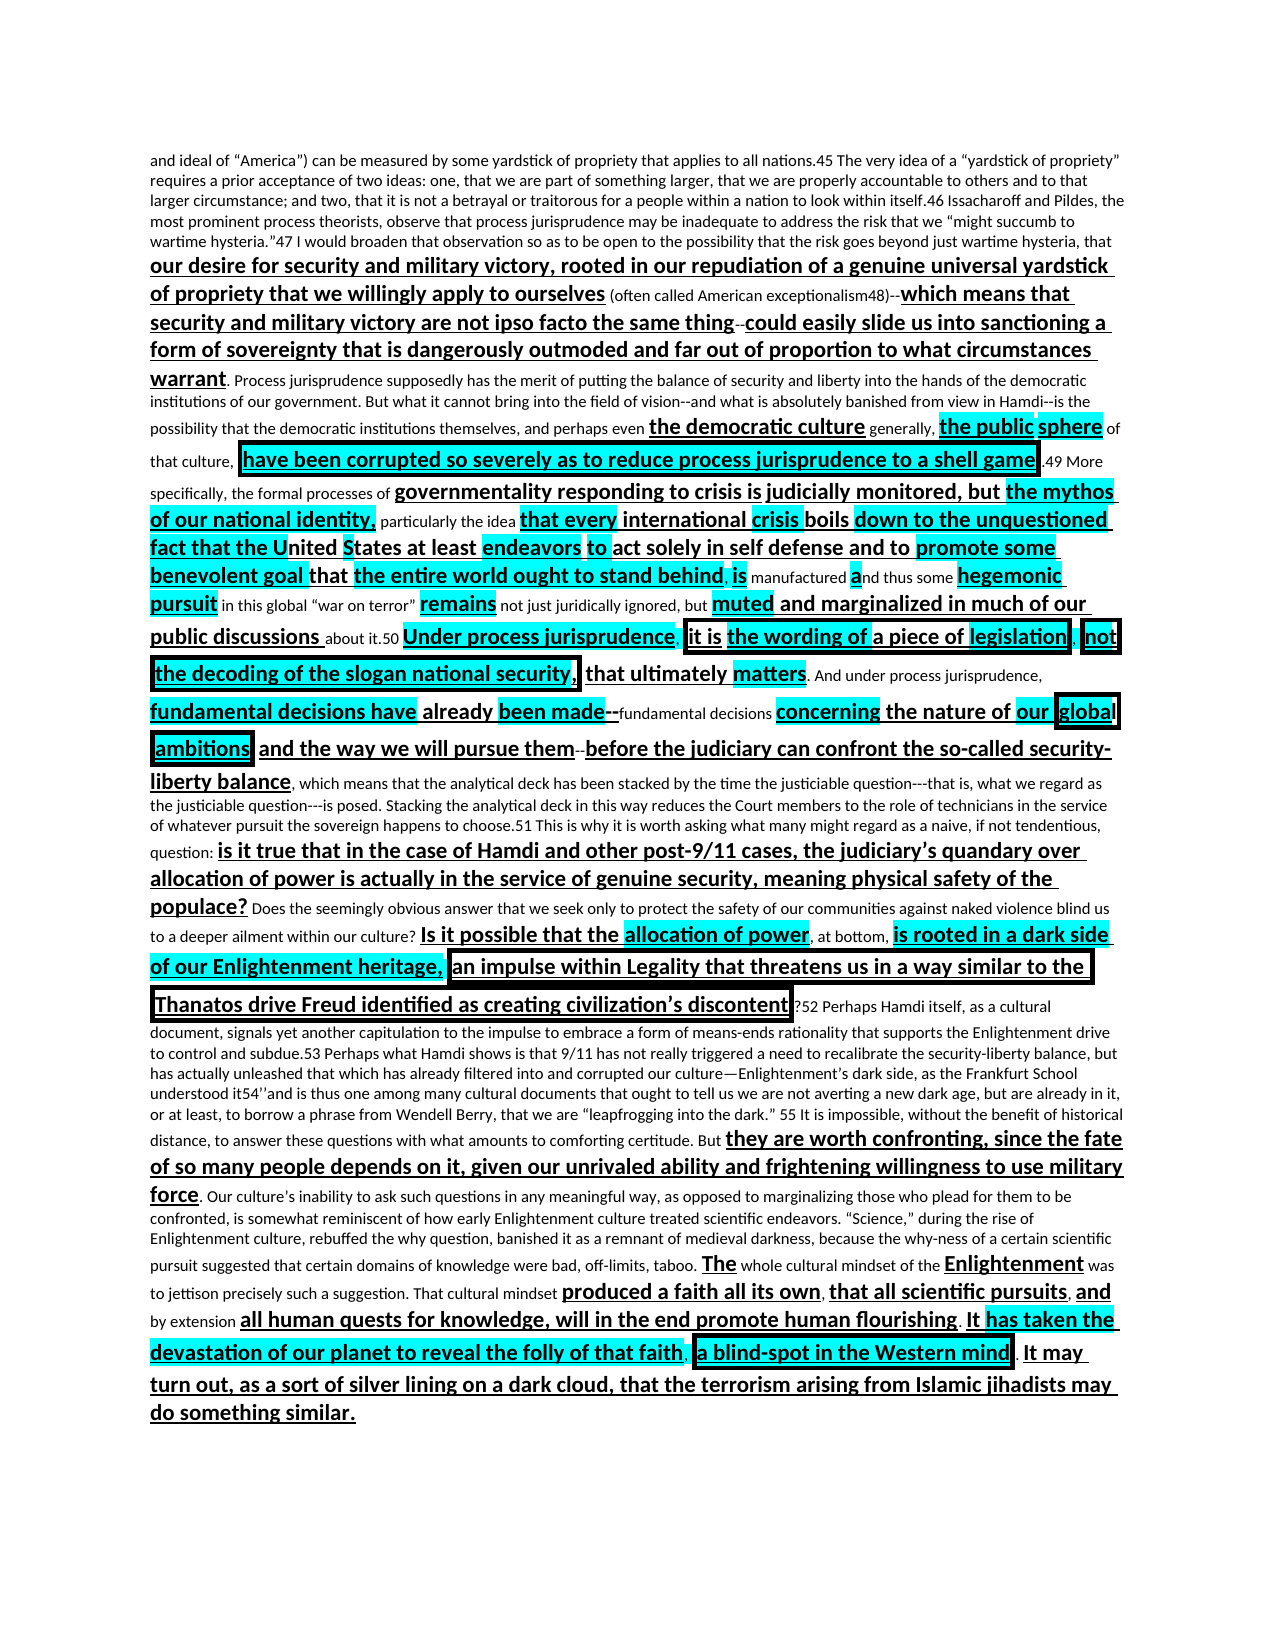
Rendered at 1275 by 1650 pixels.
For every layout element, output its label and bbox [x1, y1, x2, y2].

text [150, 150, 1125, 1426]
